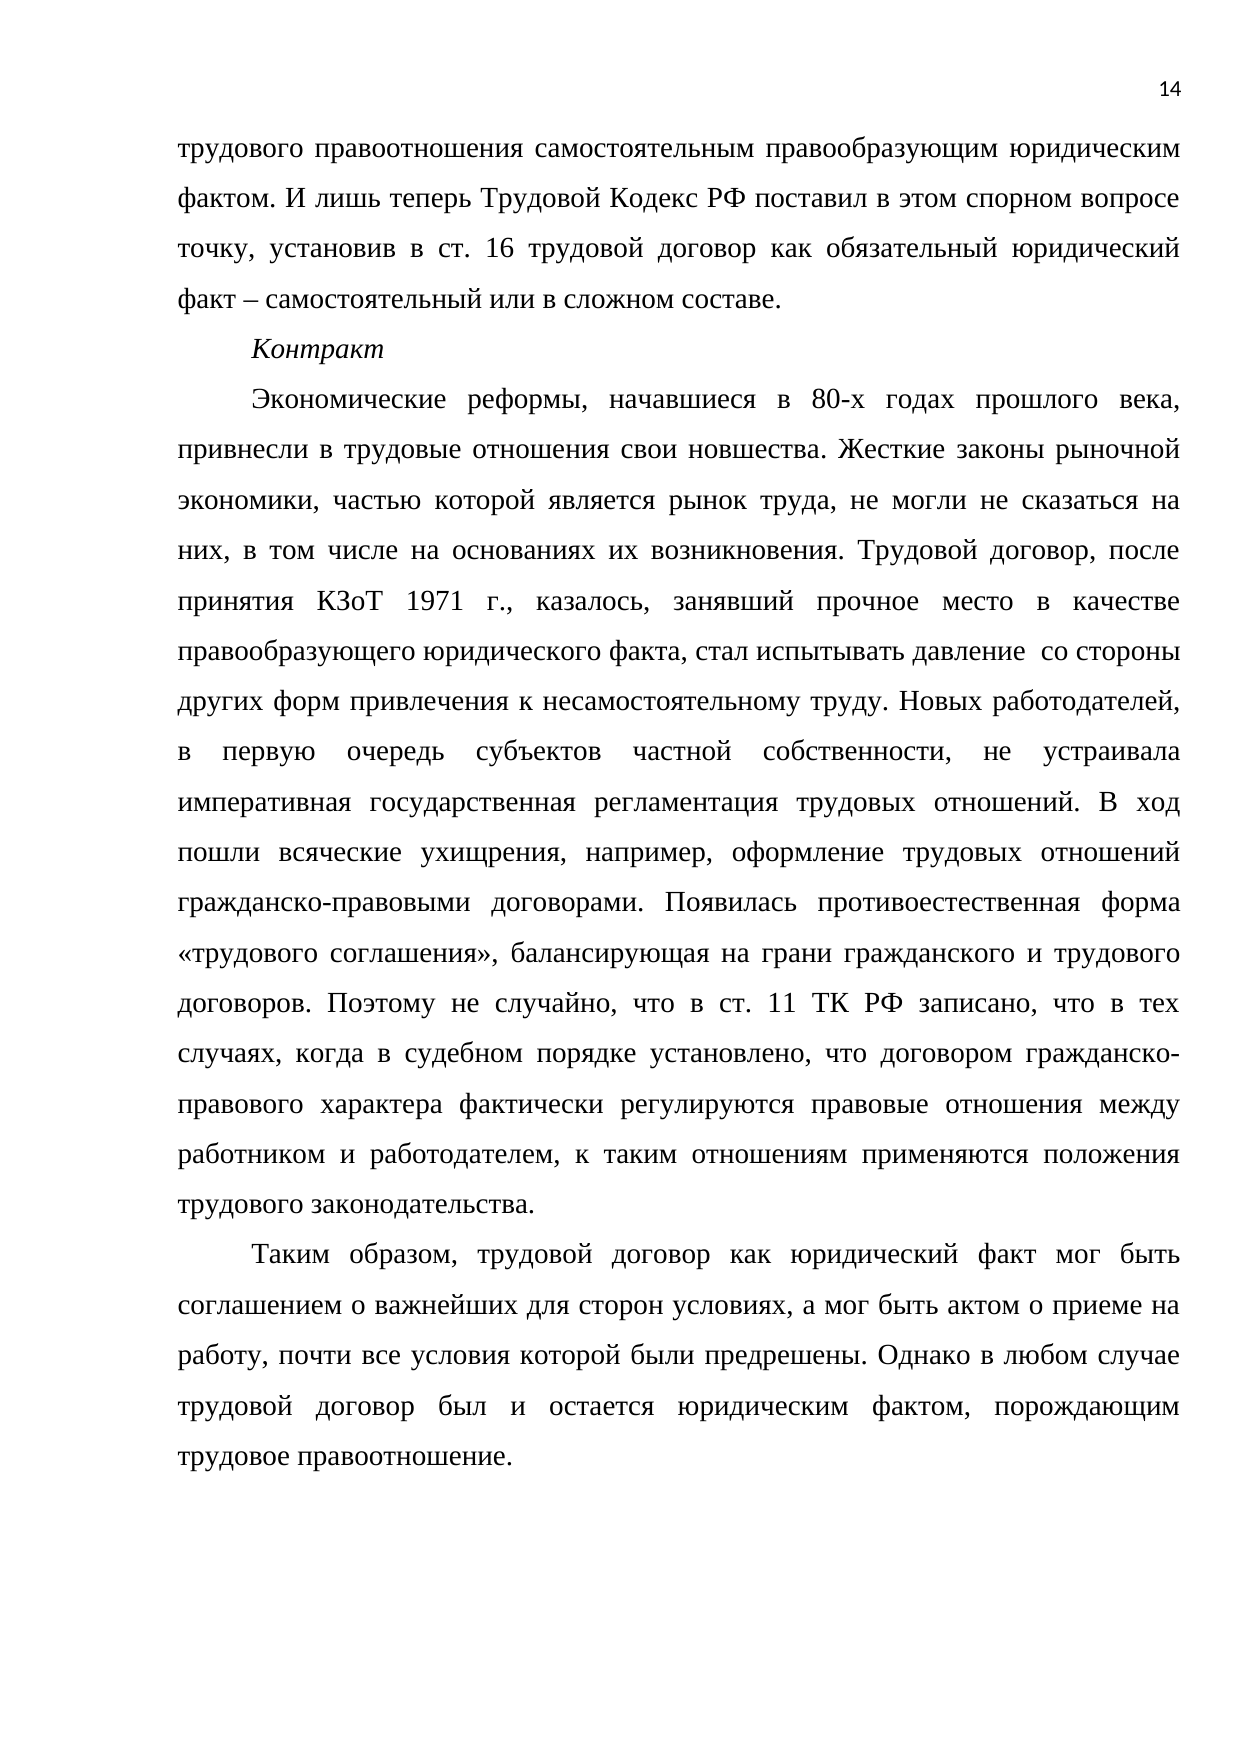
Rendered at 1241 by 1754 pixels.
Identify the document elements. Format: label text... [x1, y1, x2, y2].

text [177, 130, 1181, 314]
text Контракт [177, 331, 1181, 364]
text Экономические реформы, начавшиеся в 80-х годах прошлого века, привнесли в трудовые отношения свои новшества. Жесткие законы рыночной экономики, частью которой является рынок труда, не могли не сказаться на них, в том числе на основаниях их возникновения. Трудовой договор, после принятия КЗоТ 1971 г., казалось, занявший прочное место в качестве правообразующего юридического факта, стал испытывать давление со стороны других форм привлечения к несамостоятельному труду. Новых работодателей, в первую очередь субъектов частной собственности, не устраивала императивная государственная регламентация трудовых отношений. В ход пошли всяческие ухищрения, например, оформление трудовых отношений гражданско-правовыми договорами. Появилась противоестественная форма «трудового соглашения», балансирующая на грани гражданского и трудового договоров. Поэтому не случайно, что в ст. 11 ТК РФ записано, что в тех случаях, когда в судебном порядке установлено, что договором гражданско-правового характера фактически регулируются правовые отношения между работником и работодателем, к таким отношениям применяются положения трудового законодательства. [177, 381, 1181, 1220]
text Таким образом, трудовой договор как юридический факт мог быть соглашением о важнейших для сторон условиях, а мог быть актом о приеме на работу, почти все условия которой были предрешены. Однако в любом случае трудовой договор был и остается юридическим фактом, порождающим трудовое правоотношение. [177, 1237, 1181, 1471]
